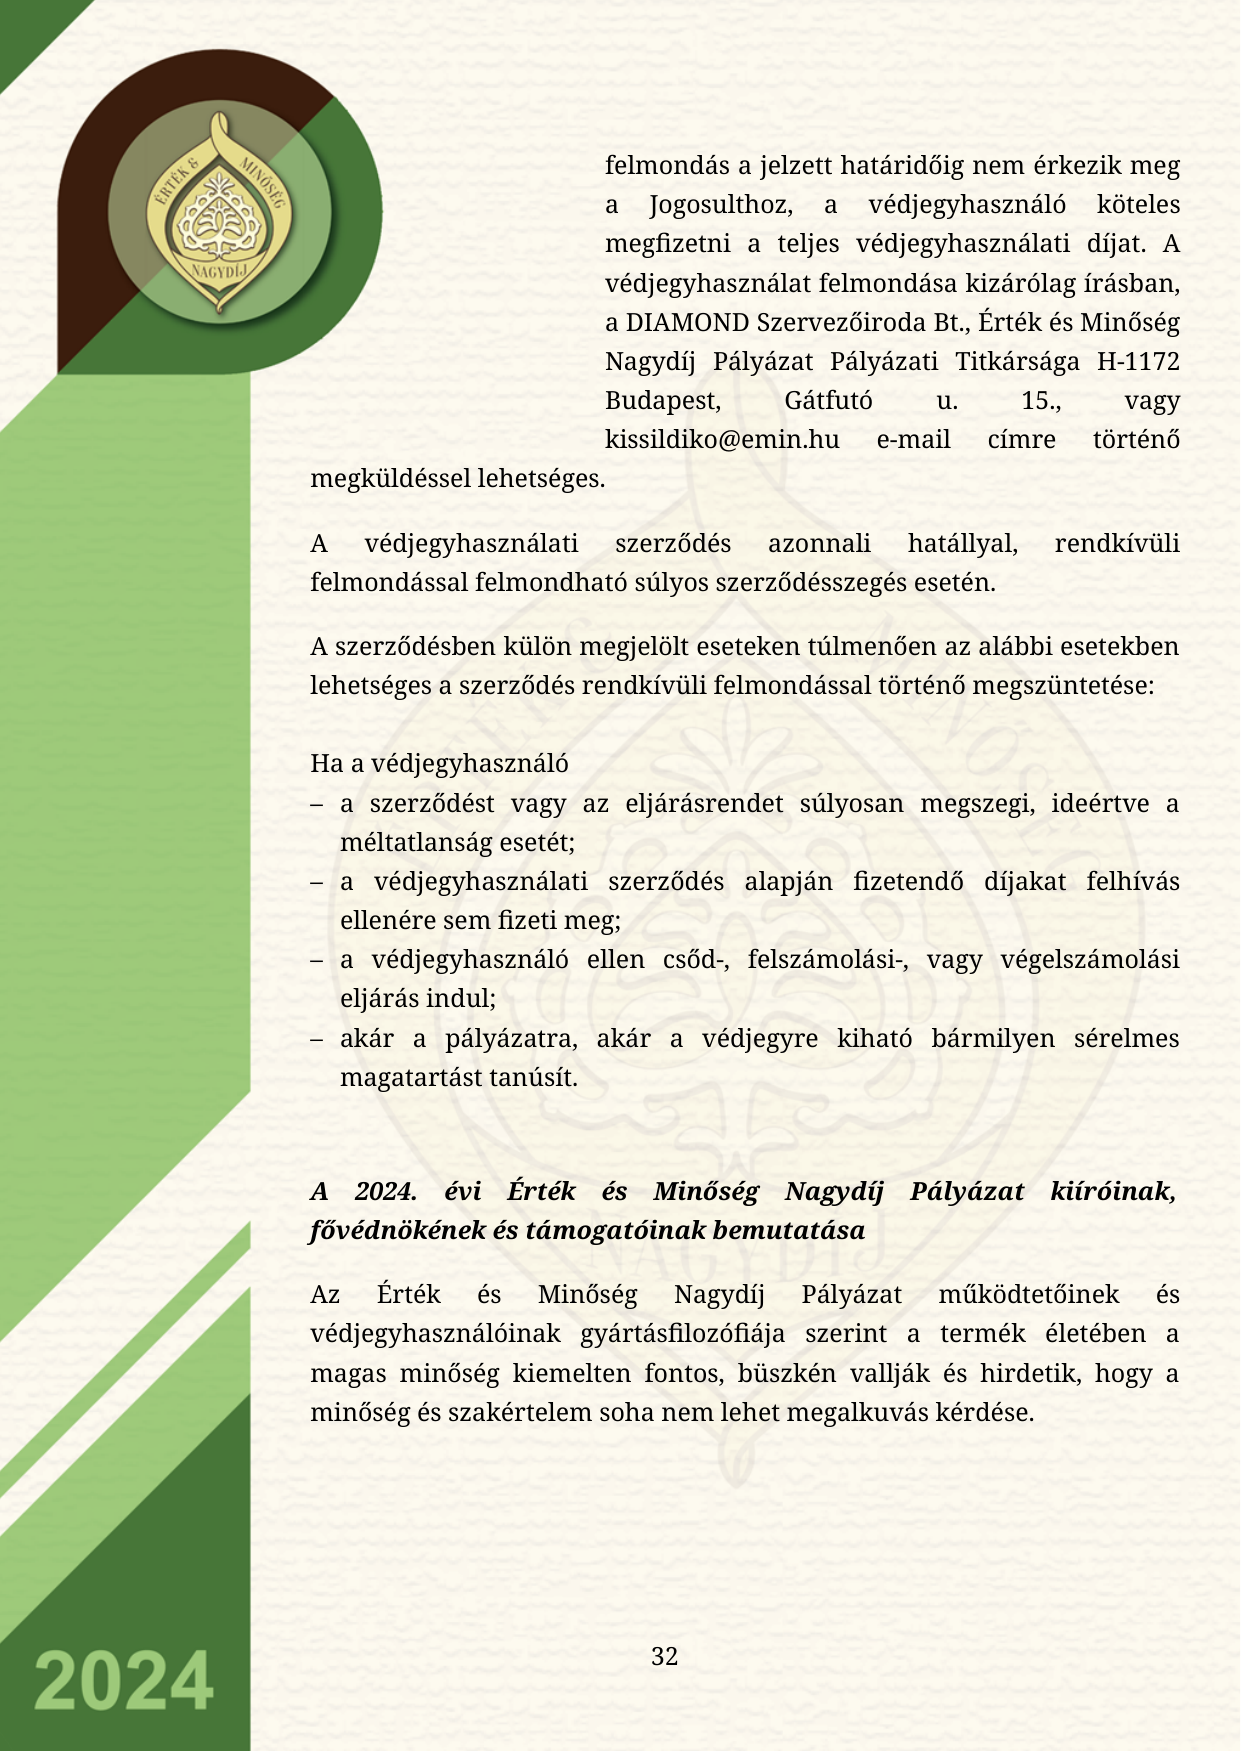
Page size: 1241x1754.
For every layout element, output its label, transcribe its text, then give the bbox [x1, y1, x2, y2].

list a védjegyhasználó ellen csőd-, felszámolási-, vagy végelszámolási eljárás indul; [310, 942, 1181, 1015]
list akár a pályázatra, akár a védjegyre kiható bármilyen sérelmes magatartást tanúsít. [310, 1020, 1181, 1093]
text A védjegyhasználati szerződés azonnali hatállyal, rendkívüli felmondással felmondható súlyos szerződésszegés esetén. [310, 525, 1181, 598]
subtitle A 2024. évi Érték és Minőség Nagydíj Pályázat kiíróinak, fővédnökének és támogatóinak bemutatása [310, 1173, 1181, 1247]
text A szerződésben külön megjelölt eseteken túlmenően az alábbi esetekben lehetséges a szerződés rendkívüli felmondással történő megszüntetése: [310, 628, 1181, 702]
list a védjegyhasználati szerződés alapján fizetendő díjakat felhívás ellenére sem fizeti meg; [310, 863, 1181, 937]
text Ha a védjegyhasználó [310, 746, 1181, 780]
picture [0, 0, 1241, 1751]
text Az Érték és Minőség Nagydíj Pályázat működtetőinek és védjegyhasználóinak gyártásfilozófiája szerint a termék életében a magas minőség kiemelten fontos, büszkén vallják és hirdetik, hogy a minőség és szakértelem soha nem lehet megalkuvás kérdése. [310, 1277, 1181, 1428]
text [310, 148, 1181, 495]
list a szerződést vagy az eljárásrendet súlyosan megszegi, ideértve a méltatlanság esetét; [310, 785, 1181, 858]
